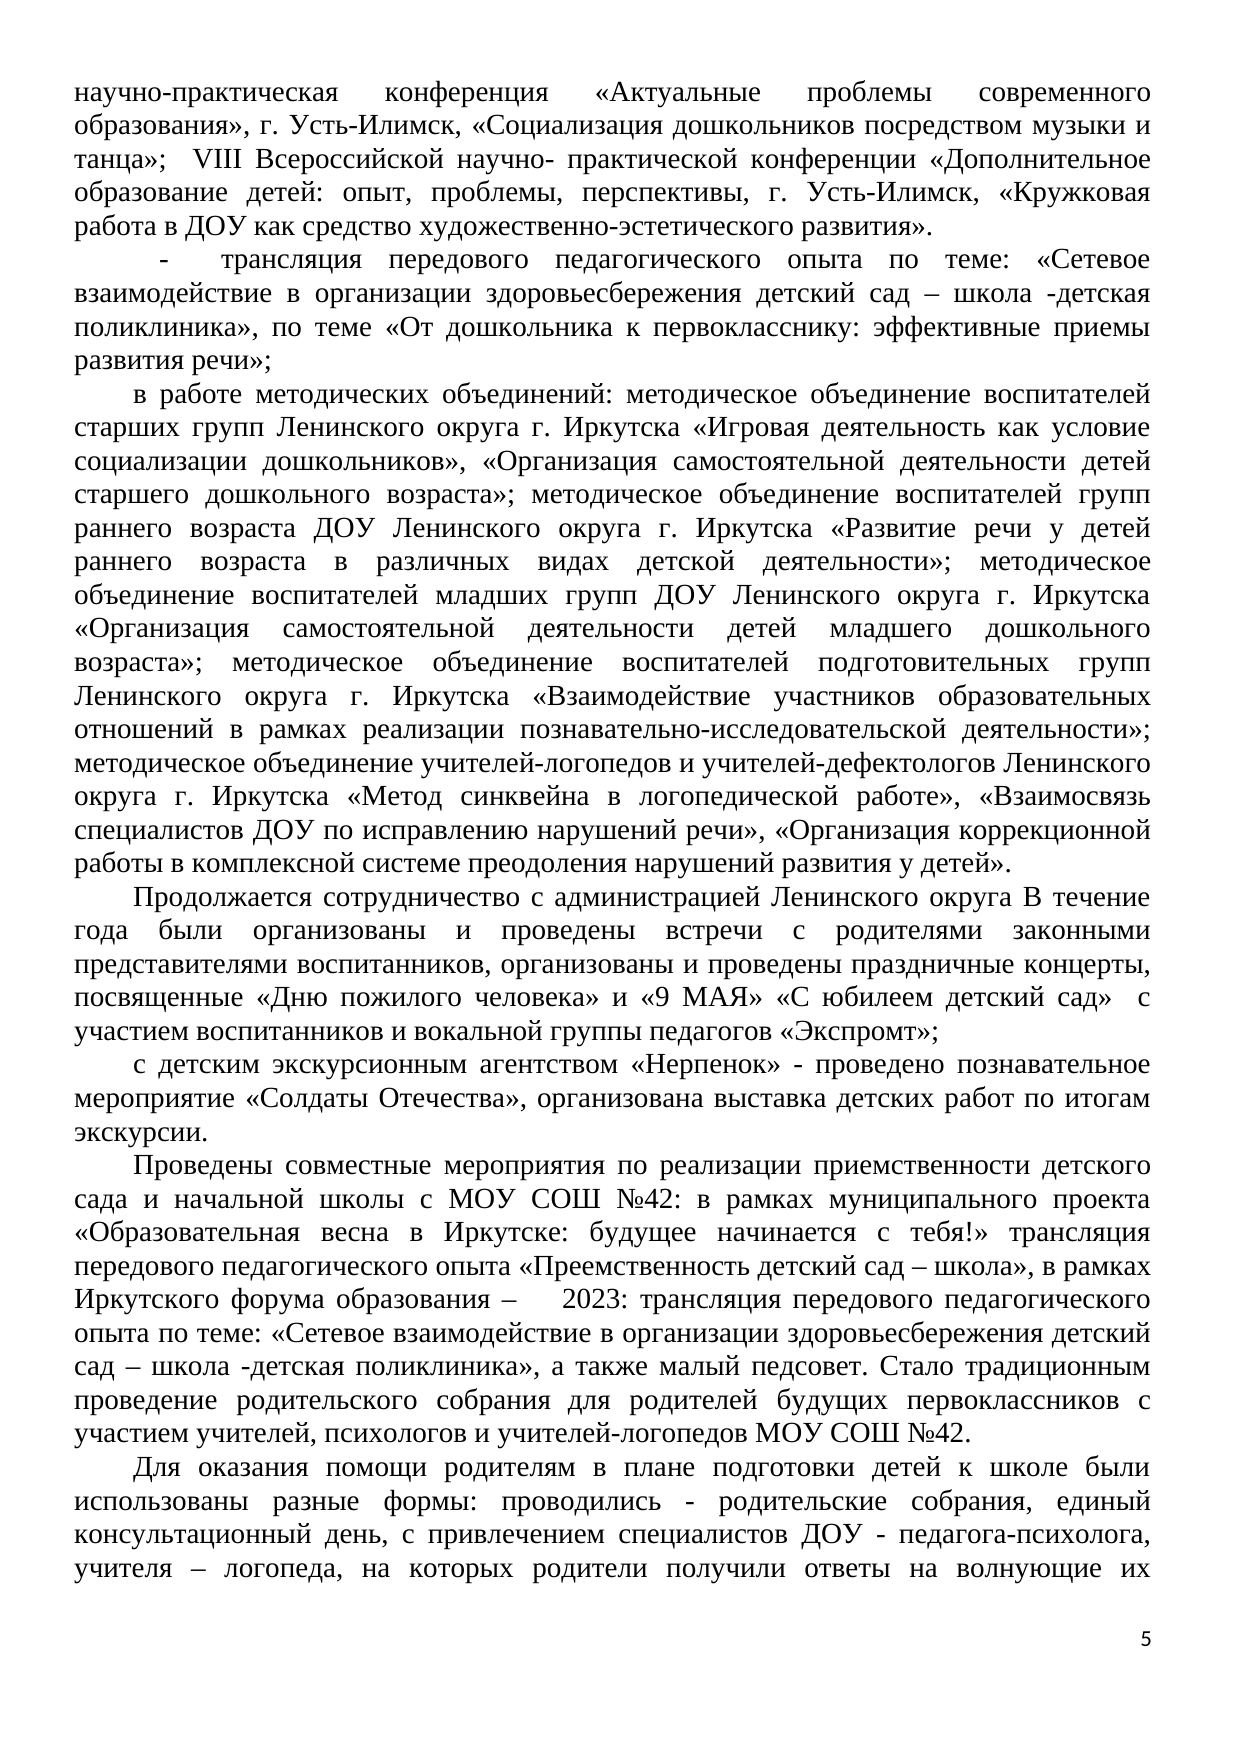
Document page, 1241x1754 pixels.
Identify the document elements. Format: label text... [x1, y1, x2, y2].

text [74, 74, 1152, 242]
text в работе методических объединений: методическое объединение воспитателей старших групп Ленинского округа г. Иркутска «Игровая деятельность как условие социализации дошкольников», «Организация самостоятельной деятельности детей старшего дошкольного возраста»; методическое объединение воспитателей групп раннего возраста ДОУ Ленинского округа г. Иркутска «Развитие речи у детей раннего возраста в различных видах детской деятельности»; методическое объединение воспитателей младших групп ДОУ Ленинского округа г. Иркутска «Организация самостоятельной деятельности детей младшего дошкольного возраста»; методическое объединение воспитателей подготовительных групп Ленинского округа г. Иркутска «Взаимодействие участников образовательных отношений в рамках реализации познавательно-исследовательской деятельности»; методическое объединение учителей-логопедов и учителей-дефектологов Ленинского округа г. Иркутска «Метод синквейна в логопедической работе», «Взаимосвязь специалистов ДОУ по исправлению нарушений речи», «Организация коррекционной работы в комплексной системе преодоления нарушений развития у детей». [74, 376, 1152, 879]
text Продолжается сотрудничество с администрацией Ленинского округа В течение года были организованы и проведены встречи с родителями законными представителями воспитанников, организованы и проведены праздничные концерты, посвященные «Дню пожилого человека» и «9 МАЯ» «С юбилеем детский сад» с участием воспитанников и вокальной группы педагогов «Экспромт»; [74, 879, 1152, 1047]
text с детским экскурсионным агентством «Нерпенок» - проведено познавательное мероприятие «Солдаты Отечества», организована выставка детских работ по итогам экскурсии. [74, 1047, 1152, 1147]
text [74, 1449, 1152, 1583]
text - трансляция передового педагогического опыта по теме: «Сетевое взаимодействие в организации здоровьесбережения детский сад – школа -детская поликлиника», по теме «От дошкольника к первокласснику: эффективные приемы развития речи»; [74, 242, 1152, 376]
text Проведены совместные мероприятия по реализации приемственности детского сада и начальной школы с МОУ СОШ №42: в рамках муниципального проекта «Образовательная весна в Иркутске: будущее начинается с тебя!» трансляция передового педагогического опыта «Преемственность детский сад – школа», в рамках Иркутского форума образования – 2023: трансляция передового педагогического опыта по теме: «Сетевое взаимодействие в организации здоровьесбережения детский сад – школа -детская поликлиника», а также малый педсовет. Стало традиционным проведение родительского собрания для родителей будущих первоклассников с участием учителей, психологов и учителей-логопедов МОУ СОШ №42. [74, 1147, 1152, 1449]
